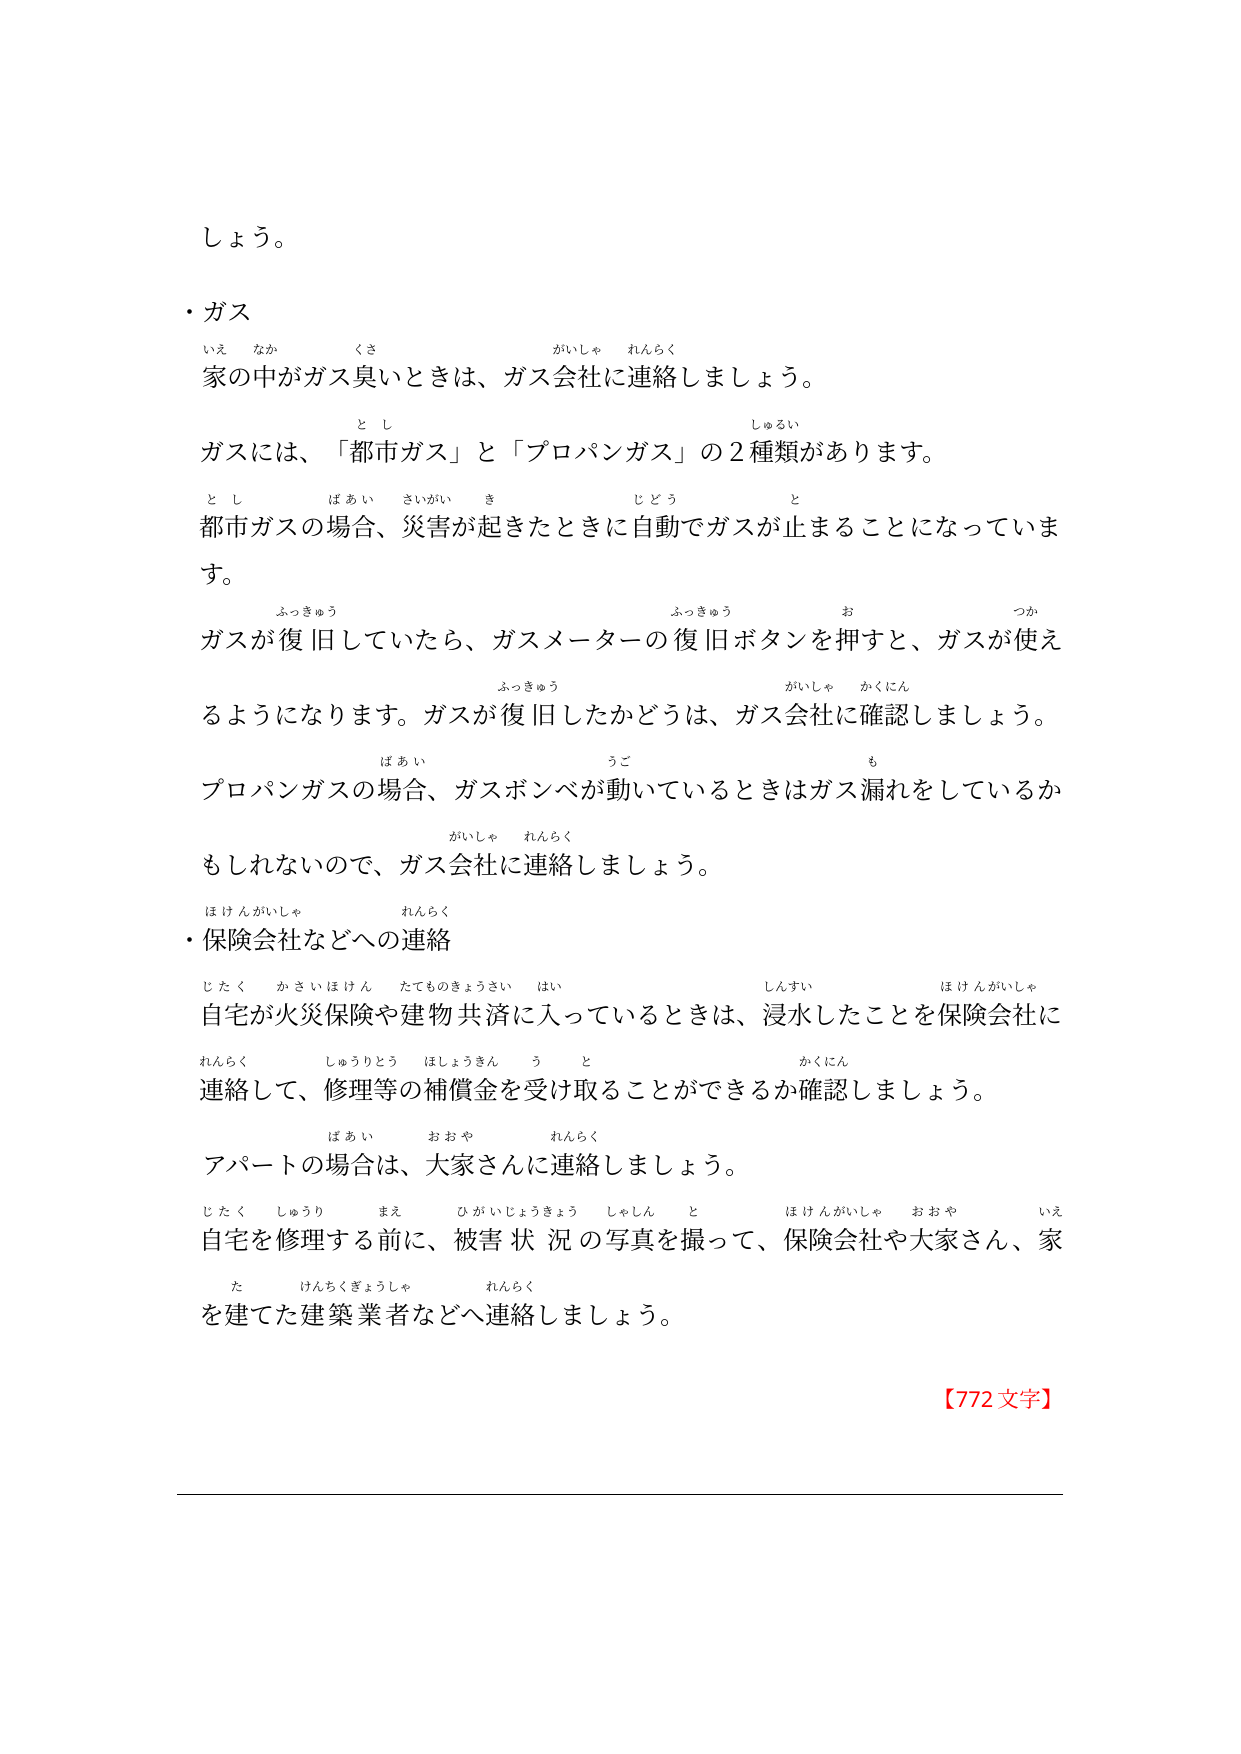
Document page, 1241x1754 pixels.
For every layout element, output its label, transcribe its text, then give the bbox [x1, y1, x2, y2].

text のがガスいときは、ガスにしましょう。 [177, 329, 1063, 404]
text がやにっているときは、したことをにして、のをけることができるかしましょう。 [199, 967, 1063, 1117]
text ガスがしていたら、ガスメーターのボタンをすと、ガスがえるようになります。ガスがしたかどうは、ガスにしましょう。 [199, 592, 1063, 742]
text ・ガス [177, 292, 1063, 329]
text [199, 217, 1063, 254]
text ・などへの [177, 892, 1063, 967]
text をするに、のをって、やさん、をてたなどへしましょう。 [199, 1192, 1063, 1342]
text アパートのは、さんにしましょう。 [177, 1117, 1063, 1192]
text プロパンガスの、ガスボンベがいているときはガスれをしているかもしれないので、ガスにしましょう。 [199, 742, 1063, 892]
text ガスの、がきたときにでガスがまることになっています。 [199, 479, 1063, 592]
text 【772文字】 [177, 1379, 1063, 1417]
text ガスには、「ガス」と「プロパンガス」の２があります。 [199, 404, 1063, 479]
